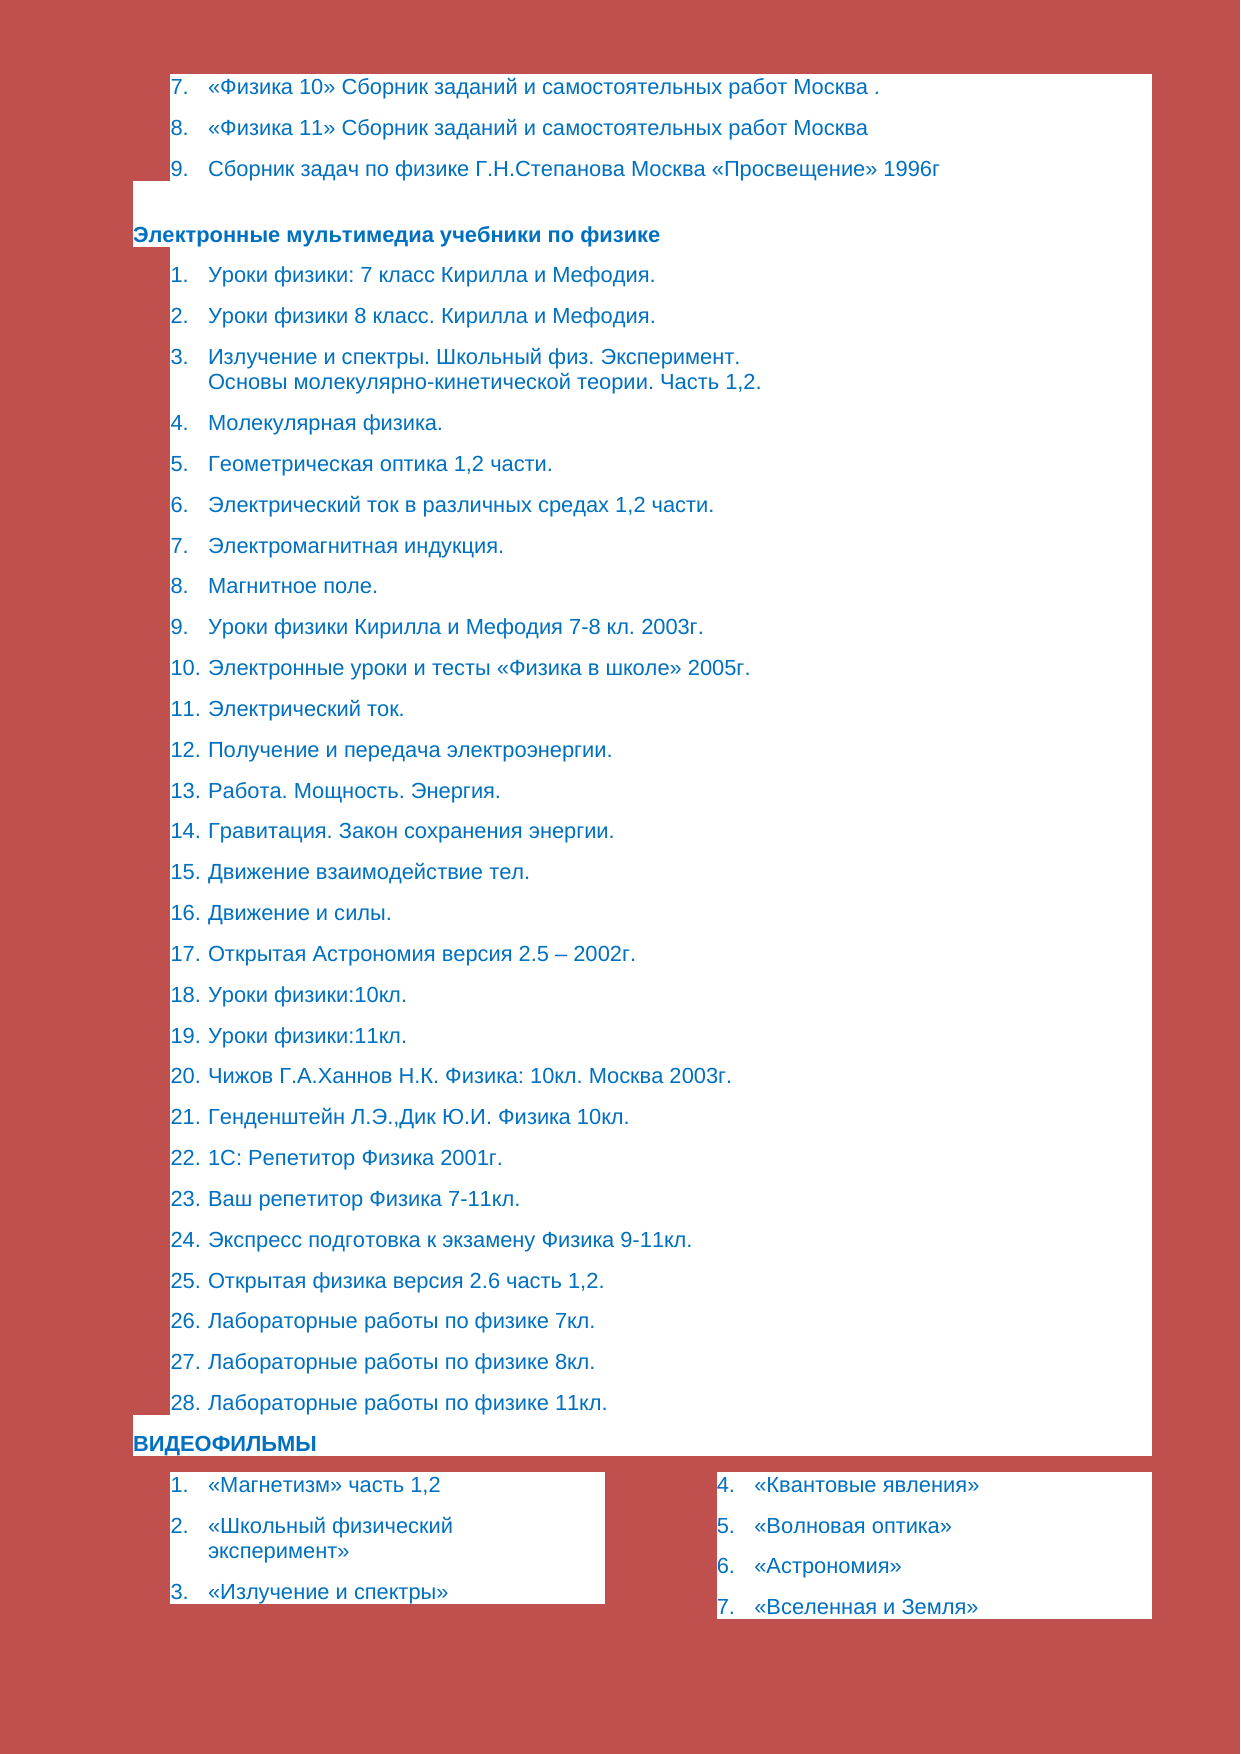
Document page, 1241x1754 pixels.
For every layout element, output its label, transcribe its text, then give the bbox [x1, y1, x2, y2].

list Лабораторные работы по физике 7кл. [170, 1308, 1152, 1334]
list Излучение и спектры. Школьный физ. Эксперимент. Основы молекулярно-кинетической теории. Часть 1,2. [170, 344, 1152, 394]
list Электрический ток в различных средах 1,2 части. [170, 492, 1152, 517]
list Уроки физики: 7 класс Кирилла и Мефодия. [170, 262, 1152, 288]
list Электрический ток. [170, 696, 1152, 721]
list Сборник задач по физике Г.Н.Степанова Москва «Просвещение» 1996г [170, 156, 1152, 181]
text ВИДЕОФИЛЬМЫ [133, 1431, 1152, 1456]
list Получение и передача электроэнергии. [170, 737, 1152, 762]
list Чижов Г.А.Ханнов Н.К. Физика: 10кл. Москва 2003г. [170, 1063, 1152, 1089]
list Открытая физика версия 2.6 часть 1,2. [170, 1268, 1152, 1293]
list Движение взаимодействие тел. [170, 859, 1152, 884]
list Лабораторные работы по физике 11кл. [170, 1390, 1152, 1415]
list 1С: Репетитор Физика 2001г. [170, 1145, 1152, 1170]
list Геометрическая оптика 1,2 части. [170, 451, 1152, 476]
list Открытая Астрономия версия 2.5 – 2002г. [170, 941, 1152, 966]
list «Вселенная и Земля» [717, 1594, 1152, 1619]
list Молекулярная физика. [170, 410, 1152, 435]
list Работа. Мощность. Энергия. [170, 778, 1152, 803]
list Магнитное поле. [170, 573, 1152, 599]
list Электронные уроки и тесты «Физика в школе» 2005г. [170, 655, 1152, 680]
list Уроки физики:11кл. [170, 1023, 1152, 1048]
list «Астрономия» [717, 1553, 1152, 1579]
list Движение и силы. [170, 900, 1152, 925]
list Электромагнитная индукция. [170, 533, 1152, 558]
text Электронные мультимедиа учебники по физике [133, 196, 1152, 247]
list «Физика 10» Сборник заданий и самостоятельных работ Москва . [170, 74, 1152, 99]
list Уроки физики:10кл. [170, 982, 1152, 1007]
list Экспресс подготовка к экзамену Физика 9-11кл. [170, 1227, 1152, 1252]
list «Магнетизм» часть 1,2 [170, 1472, 605, 1497]
list «Физика 11» Сборник заданий и самостоятельных работ Москва [170, 115, 1152, 140]
list Гравитация. Закон сохранения энергии. [170, 818, 1152, 844]
list «Волновая оптика» [717, 1513, 1152, 1538]
list Уроки физики Кирилла и Мефодия 7-8 кл. 2003г. [170, 614, 1152, 639]
list «Школьный физический эксперимент» [170, 1513, 605, 1563]
list Генденштейн Л.Э.,Дик Ю.И. Физика 10кл. [170, 1104, 1152, 1129]
list Уроки физики 8 класс. Кирилла и Мефодия. [170, 303, 1152, 328]
list Ваш репетитор Физика 7-11кл. [170, 1186, 1152, 1211]
list «Излучение и спектры» [170, 1579, 605, 1604]
list «Квантовые явления» [717, 1472, 1152, 1497]
list Лабораторные работы по физике 8кл. [170, 1349, 1152, 1374]
